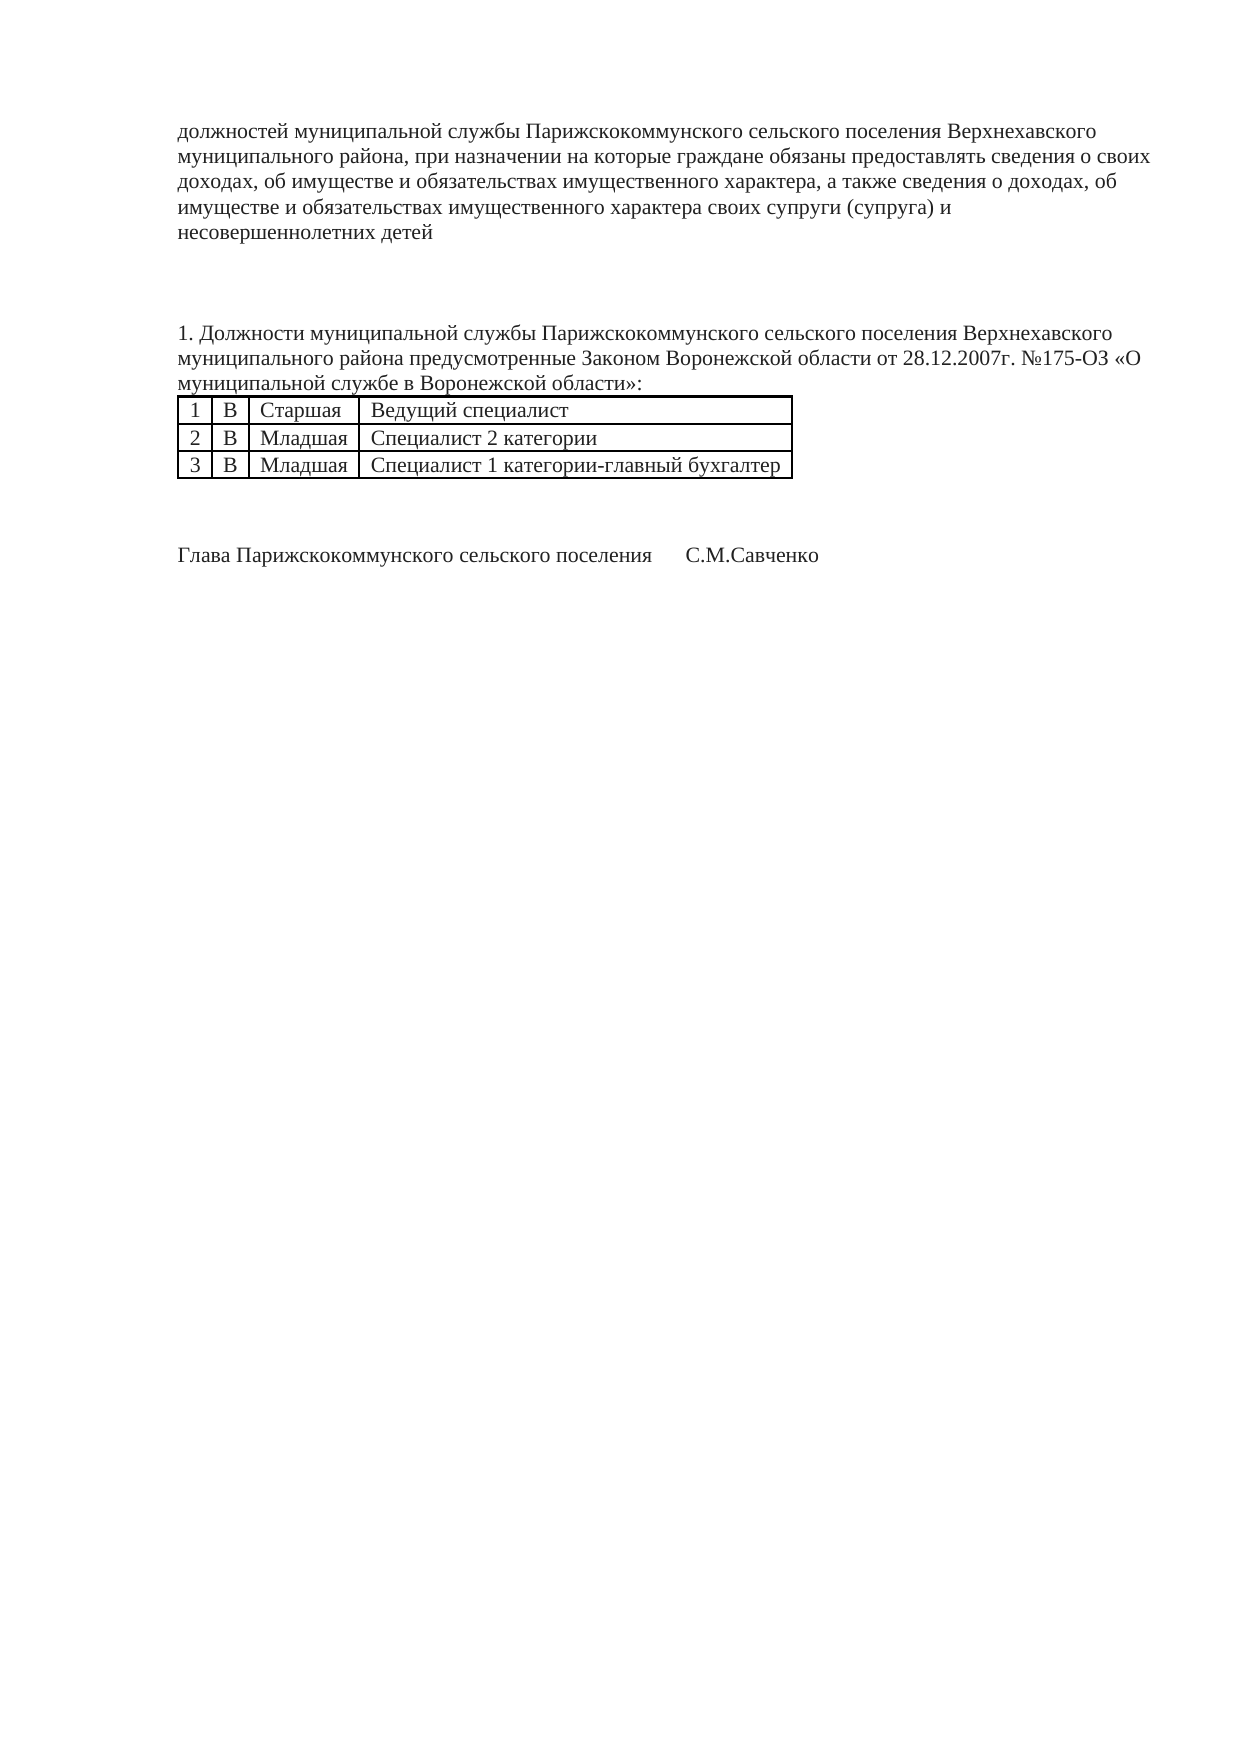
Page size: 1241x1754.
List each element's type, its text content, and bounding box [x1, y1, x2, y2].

table_cell В [213, 452, 248, 477]
text должностей муниципальной службы Парижскокоммунского сельского поселения Верхнехавского муниципального района, при назначении на которые граждане обязаны предоставлять сведения о своих доходах, об имуществе и обязательствах имущественного характера, а также сведения о доходах, об имуществе и обязательствах имущественного характера своих супруги (супруга) и несовершеннолетних детей [177, 118, 1152, 244]
table_header В [213, 398, 248, 423]
table_header 1 [179, 398, 211, 423]
table_cell 3 [179, 452, 211, 477]
table_header Ведущий специалист [360, 398, 791, 423]
table_header Старшая [250, 398, 358, 423]
table_cell 2 [179, 425, 211, 450]
table_cell Младшая [250, 452, 358, 477]
table_cell Младшая [250, 425, 358, 450]
table_cell Специалист 1 категории-главный бухгалтер [360, 452, 791, 477]
table_cell В [213, 425, 248, 450]
text Глава Парижскокоммунского сельского поселения С.М.Савченко [177, 542, 1152, 567]
text 1. Должности муниципальной службы Парижскокоммунского сельского поселения Верхнехавского муниципального района предусмотренные Законом Воронежской области от 28.12.2007г. №175-ОЗ «О муниципальной службе в Воронежской области»: [177, 320, 1152, 395]
table_cell Специалист 2 категории [360, 425, 791, 450]
